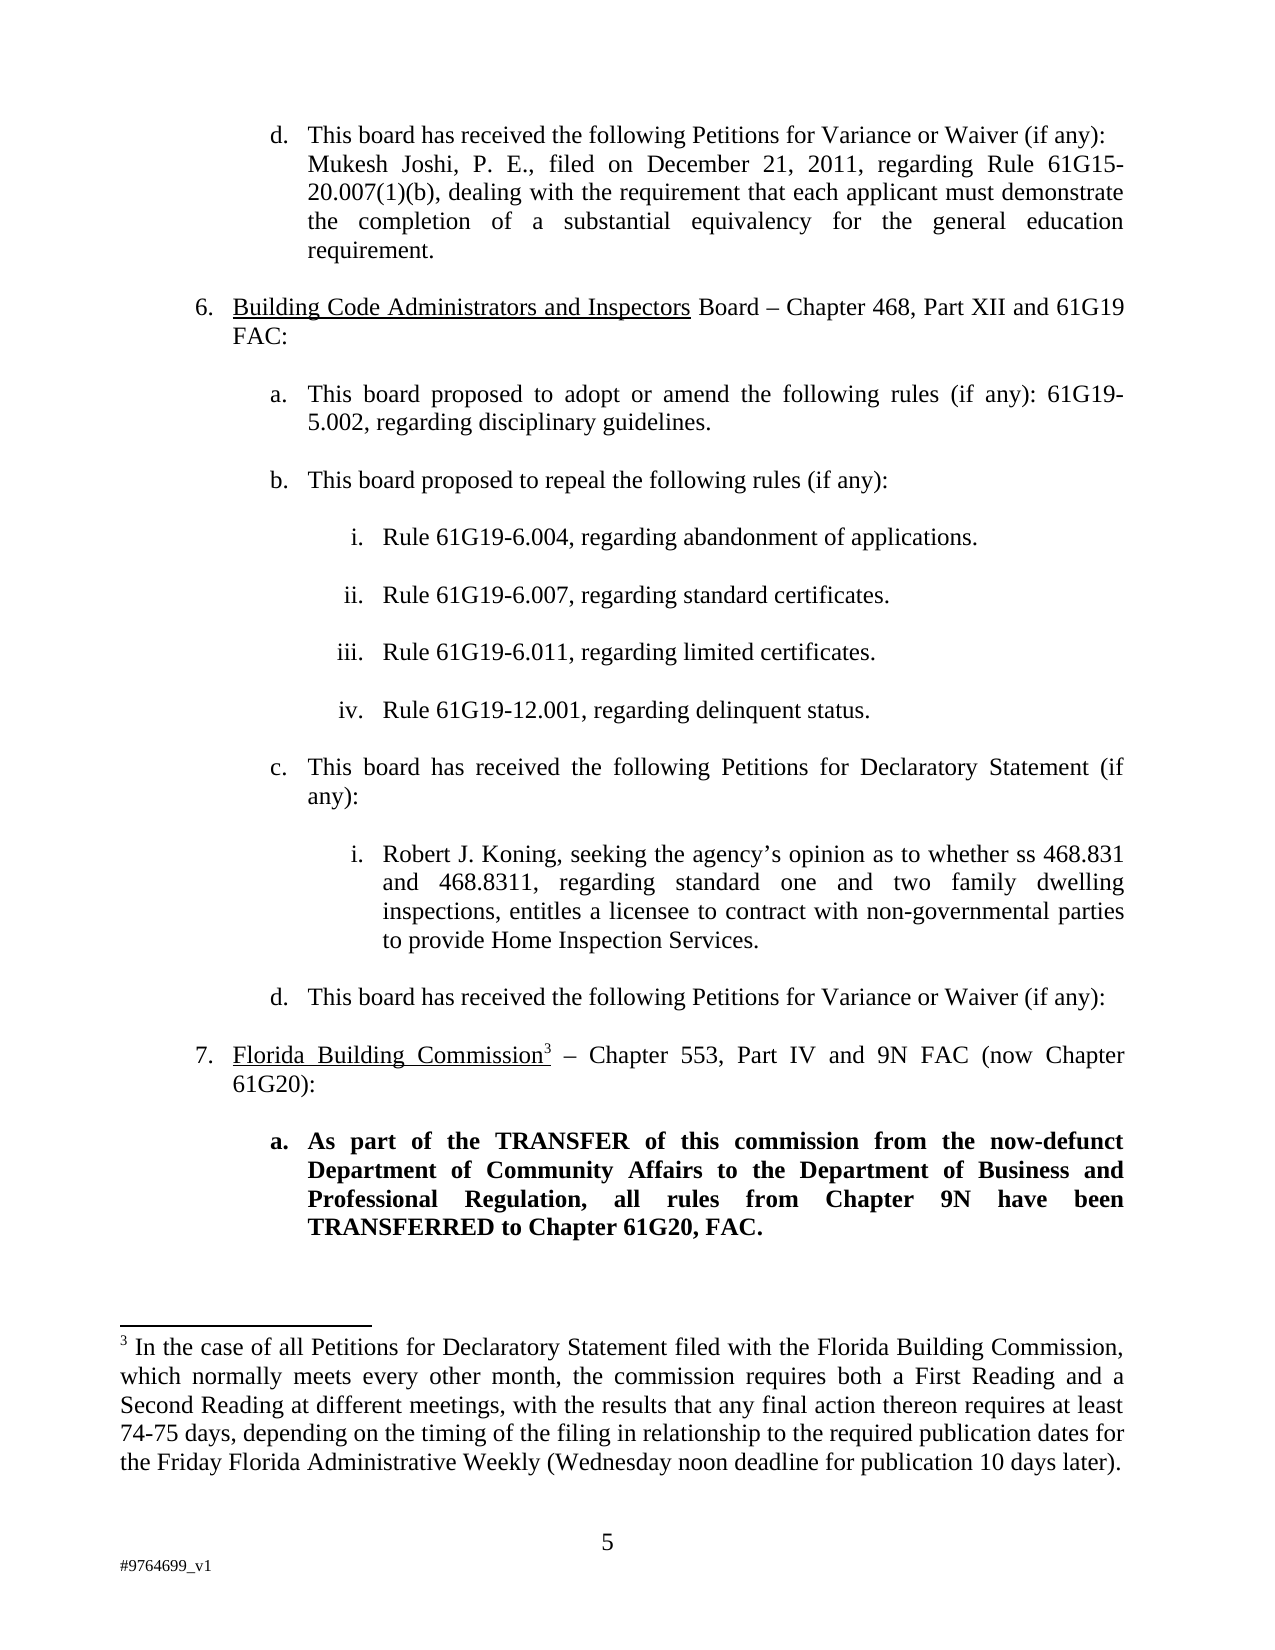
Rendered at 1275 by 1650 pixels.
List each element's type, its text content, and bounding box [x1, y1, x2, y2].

list Rule 61G19-6.011, regarding limited certificates. [364, 637, 1125, 666]
list This board has received the following Petitions for Declaratory Statement (if any): [270, 752, 1125, 810]
list Rule 61G19-6.004, regarding abandonment of applications. [364, 522, 1125, 551]
text Mukesh Joshi, P. E., filed on December 21, 2011, regarding Rule 61G15-20.007(1)(b), dealing with the requirement that each applicant must demonstrate the completion of a substantial equivalency for the general education requirement. [307, 149, 1125, 264]
list Florida Building Commission – Chapter 553, Part IV and 9N FAC (now Chapter 61G20): [195, 1040, 1125, 1097]
list This board has received the following Petitions for Variance or Waiver (if any): [270, 982, 1125, 1011]
list Building Code Administrators and Inspectors Board – Chapter 468, Part XII and 61G19 FAC: [195, 292, 1125, 350]
list This board proposed to repeal the following rules (if any): [270, 465, 1125, 494]
list Robert J. Koning, seeking the agency’s opinion as to whether ss 468.831 and 468.8311, regarding standard one and two family dwelling inspections, entitles a licensee to contract with non-governmental parties to provide Home Inspection Services. [364, 839, 1125, 954]
list As part of the TRANSFER of this commission from the now-defunct Department of Community Affairs to the Department of Business and Professional Regulation, all rules from Chapter 9N have been TRANSFERRED to Chapter 61G20, FAC. [270, 1126, 1125, 1241]
list Rule 61G19-6.007, regarding standard certificates. [364, 580, 1125, 609]
list Rule 61G19-12.001, regarding delinquent status. [364, 695, 1125, 724]
list This board proposed to adopt or amend the following rules (if any): 61G19-5.002, regarding disciplinary guidelines. [270, 379, 1125, 436]
list This board has received the following Petitions for Variance or Waiver (if any): [270, 120, 1125, 149]
